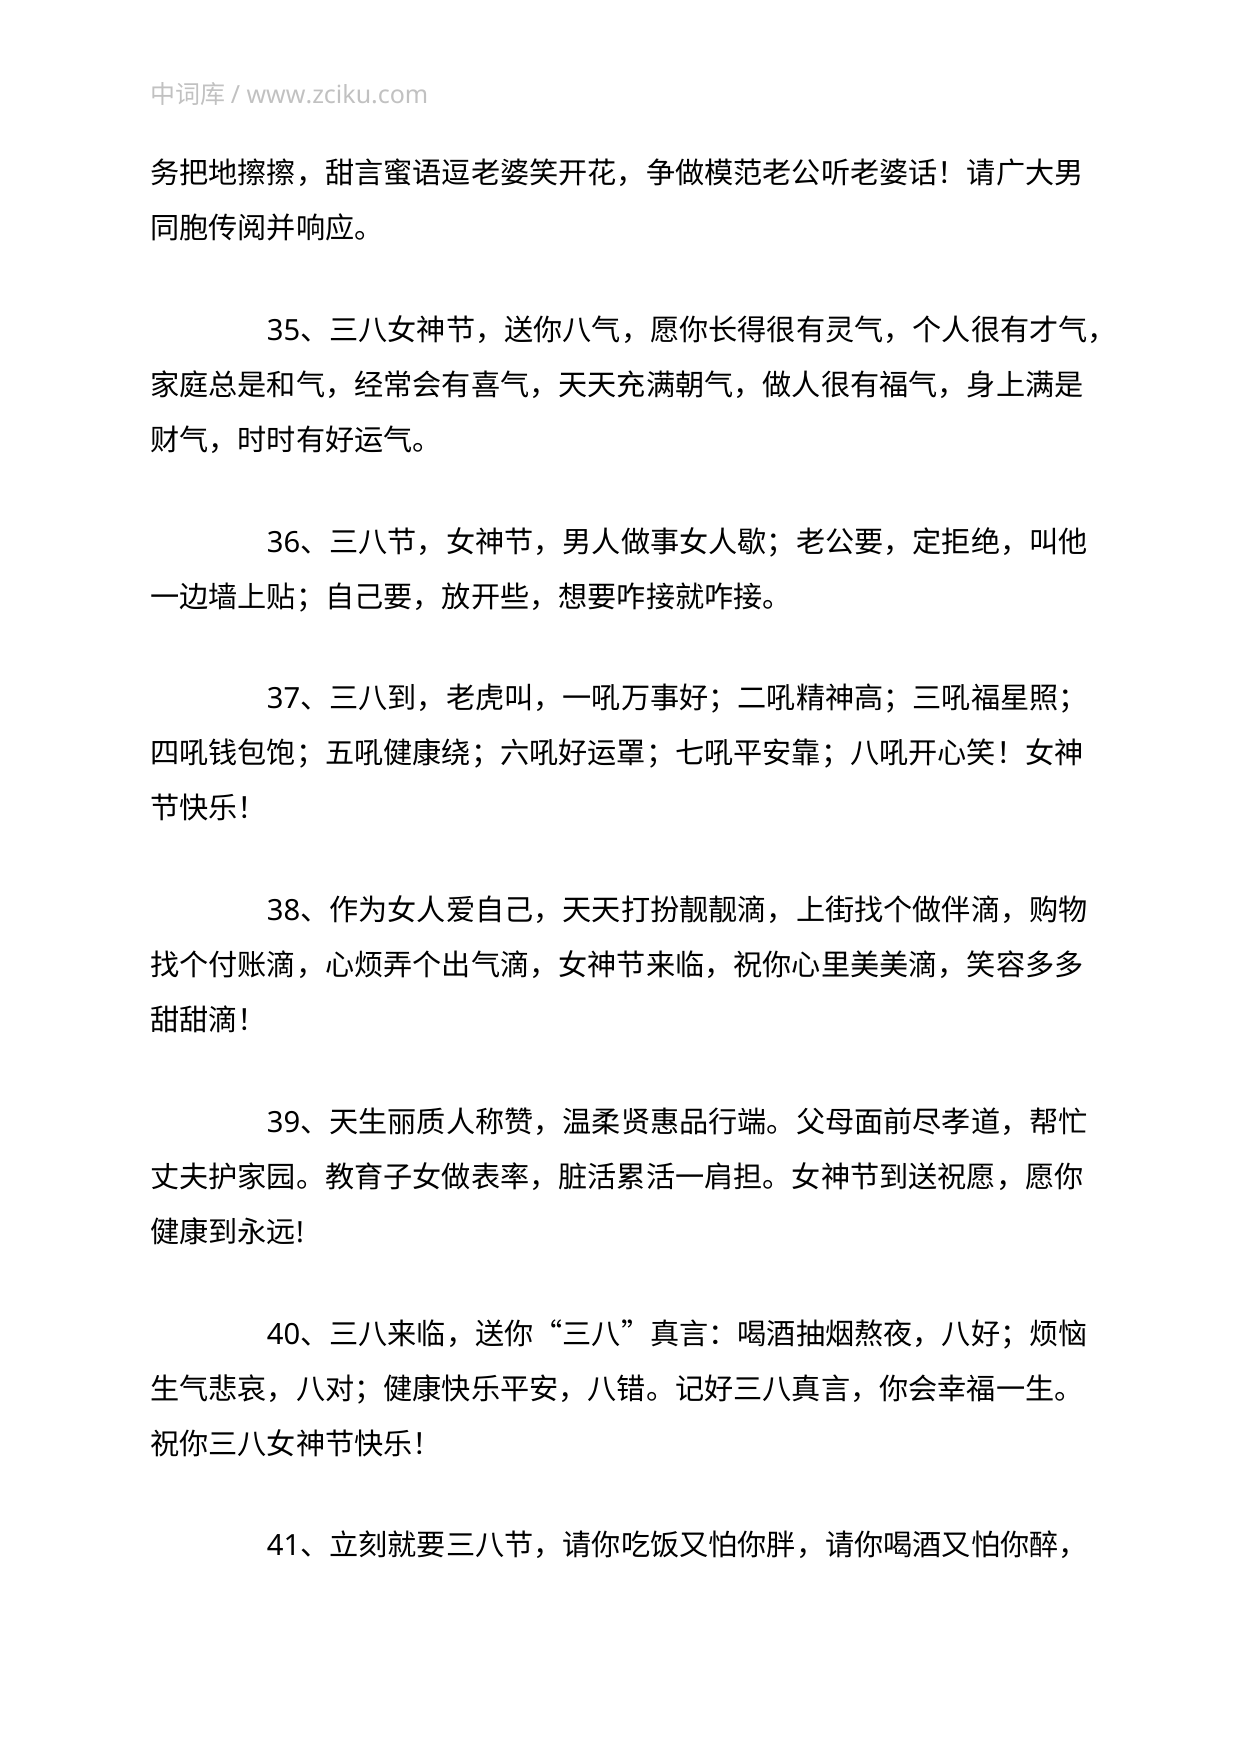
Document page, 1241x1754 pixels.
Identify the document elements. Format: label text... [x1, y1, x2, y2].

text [150, 150, 1090, 247]
text 37、三八到，老虎叫，一吼万事好；二吼精神高；三吼福星照；四吼钱包饱；五吼健康绕；六吼好运罩；七吼平安靠；八吼开心笑！女神节快乐！ [150, 675, 1090, 827]
text 36、三八节，女神节，男人做事女人歇；老公要，定拒绝，叫他一边墙上贴；自己要，放开些，想要咋接就咋接。 [150, 518, 1090, 616]
text 40、三八来临，送你“三八”真言：喝酒抽烟熬夜，八好；烦恼生气悲哀，八对；健康快乐平安，八错。记好三八真言，你会幸福一生。祝你三八女神节快乐！ [150, 1310, 1090, 1462]
text 39、天生丽质人称赞，温柔贤惠品行端。父母面前尽孝道，帮忙丈夫护家园。教育子女做表率，脏活累活一肩担。女神节到送祝愿，愿你健康到永远! [150, 1098, 1090, 1251]
text 38、作为女人爱自己，天天打扮靓靓滴，上街找个做伴滴，购物找个付账滴，心烦弄个出气滴，女神节来临，祝你心里美美滴，笑容多多甜甜滴！ [150, 887, 1090, 1039]
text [150, 1522, 1090, 1564]
text 35、三八女神节，送你八气，愿你长得很有灵气，个人很有才气，家庭总是和气，经常会有喜气，天天充满朝气，做人很有福气，身上满是财气，时时有好运气。 [150, 307, 1090, 459]
